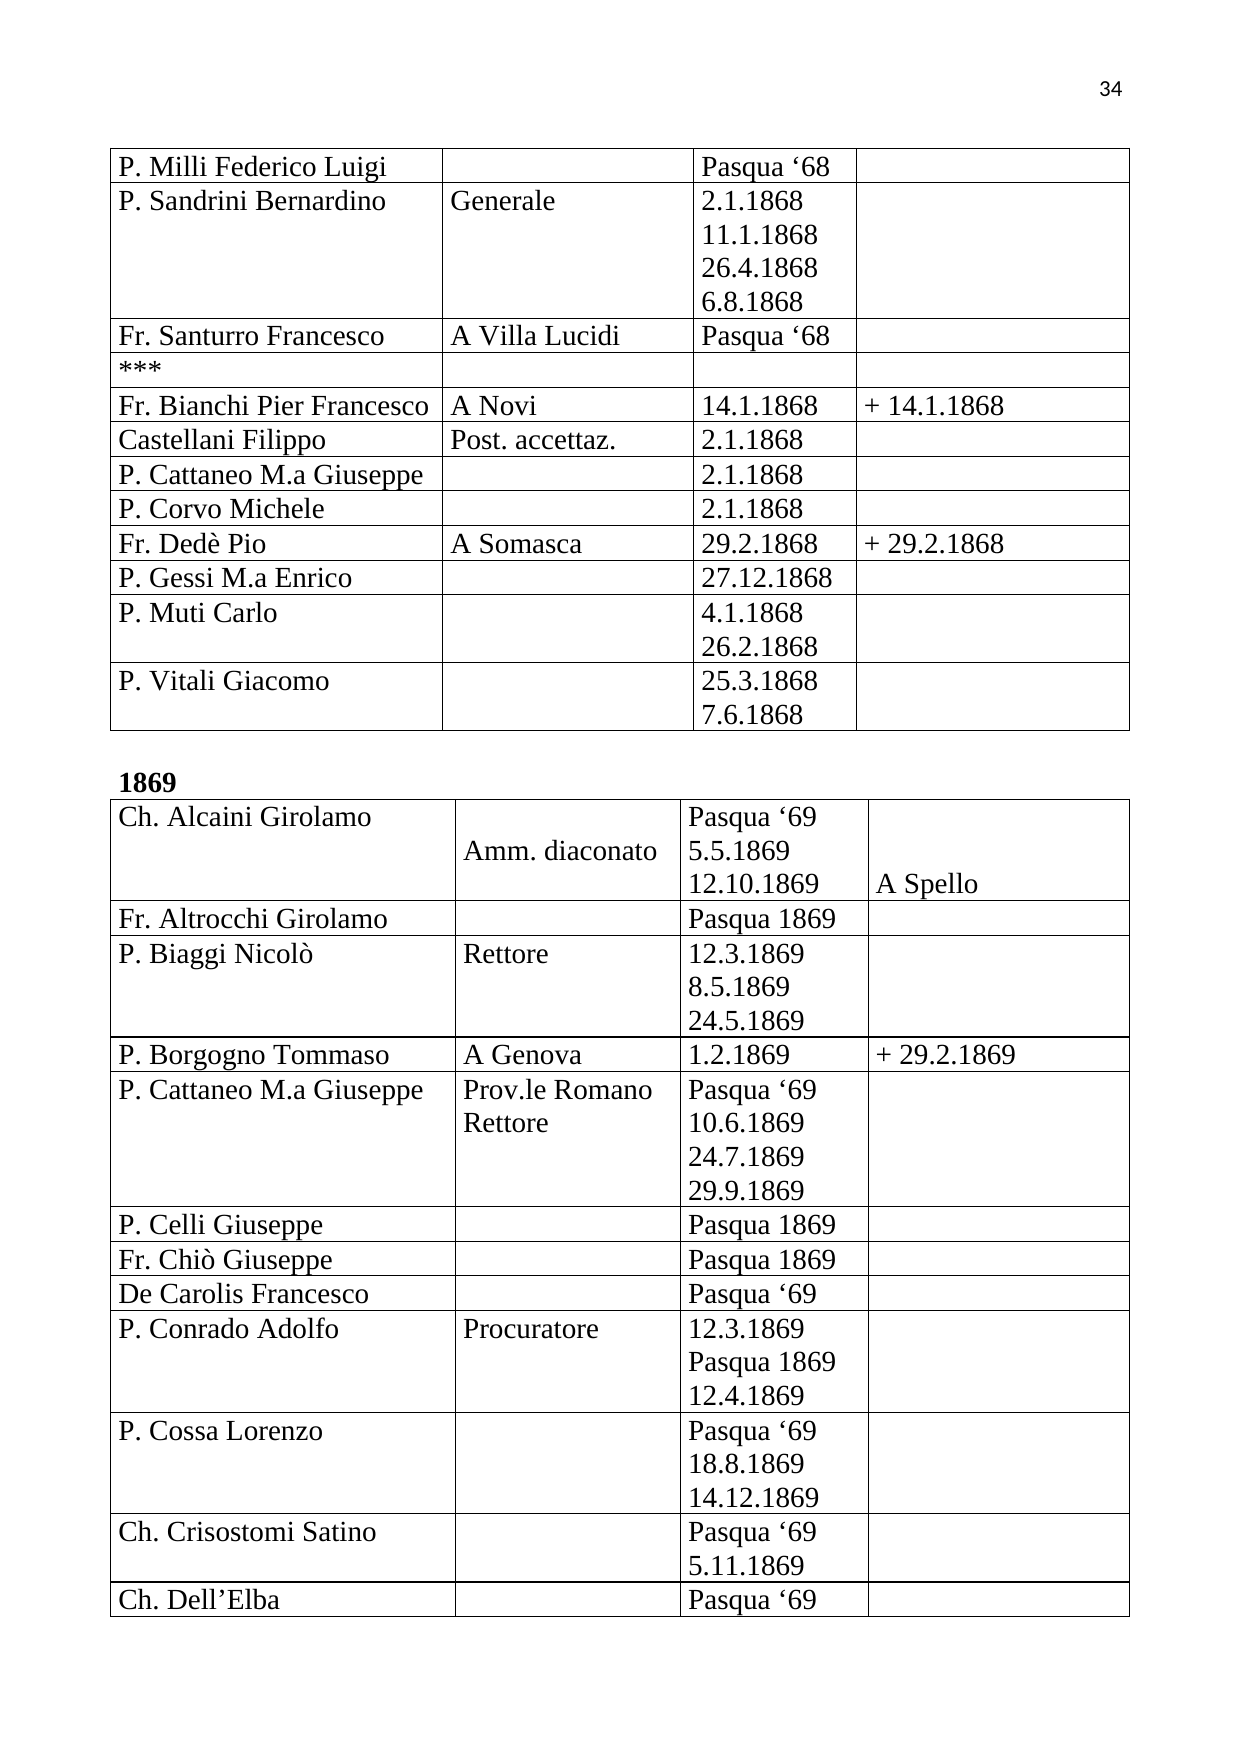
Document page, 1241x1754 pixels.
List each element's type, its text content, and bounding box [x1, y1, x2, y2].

table_cell Pasqua 1869 [681, 901, 868, 935]
table_cell 2.1.1868 [694, 491, 856, 525]
table_cell [443, 561, 693, 594]
table_cell [857, 595, 1129, 662]
table_cell P. Celli Giuseppe [111, 1207, 455, 1241]
table_cell Generale [443, 183, 693, 317]
table_cell [869, 936, 1129, 1036]
table_cell Pasqua ‘69 5.11.1869 [681, 1514, 868, 1581]
table_cell P. Muti Carlo [111, 595, 442, 662]
table_cell + 29.2.1868 [857, 526, 1129, 559]
table_cell De Carolis Francesco [111, 1276, 455, 1310]
table_cell [869, 1311, 1129, 1412]
table_cell [456, 1413, 680, 1513]
table_cell Rettore [456, 936, 680, 1036]
table_cell 12.3.1869 Pasqua 1869 12.4.1869 [681, 1311, 868, 1412]
table_cell [694, 353, 856, 387]
table_cell [456, 1207, 680, 1241]
table_cell A Genova [456, 1038, 680, 1071]
table_cell 2.1.1868 [694, 457, 856, 490]
table_cell [869, 1072, 1129, 1206]
table_cell 2.1.1868 11.1.1868 26.4.1868 6.8.1868 [694, 183, 856, 317]
table_cell [869, 901, 1129, 935]
table_cell [456, 901, 680, 935]
table_cell [443, 491, 693, 525]
table_cell A Somasca [443, 526, 693, 559]
table_cell Pasqua ‘68 [694, 149, 856, 182]
table_cell P. Gessi M.a Enrico [111, 561, 442, 594]
text 1869 [118, 765, 1122, 798]
table_cell A Novi [443, 388, 693, 421]
table_cell + 29.2.1869 [869, 1038, 1129, 1071]
table_cell [869, 1276, 1129, 1310]
table_cell 12.3.1869 8.5.1869 24.5.1869 [681, 936, 868, 1036]
table_cell [443, 353, 693, 387]
table_cell [443, 457, 693, 490]
table_cell 29.2.1868 [694, 526, 856, 559]
table_cell Fr. Altrocchi Girolamo [111, 901, 455, 935]
table_cell 27.12.1868 [694, 561, 856, 594]
table_cell Pasqua 1869 [681, 1242, 868, 1275]
table_cell Pasqua ‘69 10.6.1869 24.7.1869 29.9.1869 [681, 1072, 868, 1206]
table_cell Fr. Dedè Pio [111, 526, 442, 559]
table_cell [869, 1514, 1129, 1581]
table_cell [869, 1242, 1129, 1275]
table_cell P. Conrado Adolfo [111, 1311, 455, 1412]
table_cell [456, 1242, 680, 1275]
table_cell [857, 457, 1129, 490]
table_cell [869, 1583, 1129, 1616]
table_cell [456, 1514, 680, 1581]
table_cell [681, 1583, 868, 1616]
table_header Pasqua ‘69 5.5.1869 12.10.1869 [681, 800, 868, 900]
table_cell P. Corvo Michele [111, 491, 442, 525]
table_cell P. Biaggi Nicolò [111, 936, 455, 1036]
table_cell P. Cattaneo M.a Giuseppe [111, 1072, 455, 1206]
table_cell Pasqua ‘69 18.8.1869 14.12.1869 [681, 1413, 868, 1513]
table_cell [443, 663, 693, 730]
table_cell 1.2.1869 [681, 1038, 868, 1071]
table_cell P. Milli Federico Luigi [111, 149, 442, 182]
table_cell P. Vitali Giacomo [111, 663, 442, 730]
table_cell [456, 1276, 680, 1310]
table_cell Fr. Chiò Giuseppe [111, 1242, 455, 1275]
table_cell [869, 1413, 1129, 1513]
table_cell [869, 1207, 1129, 1241]
table_cell Fr. Bianchi Pier Francesco [111, 388, 442, 421]
table_cell [443, 595, 693, 662]
table_cell P. Cattaneo M.a Giuseppe [111, 457, 442, 490]
table_header Amm. diaconato [456, 800, 680, 900]
table_cell Procuratore [456, 1311, 680, 1412]
table_header Ch. Alcaini Girolamo [111, 800, 455, 900]
table_cell P. Cossa Lorenzo [111, 1413, 455, 1513]
table_cell [857, 319, 1129, 352]
table_cell Pasqua ‘68 [694, 319, 856, 352]
table_cell [857, 183, 1129, 317]
table_cell *** [111, 353, 442, 387]
table_cell + 14.1.1868 [857, 388, 1129, 421]
table_cell P. Sandrini Bernardino [111, 183, 442, 317]
table_cell Prov.le Romano Rettore [456, 1072, 680, 1206]
table_cell Post. accettaz. [443, 422, 693, 456]
table_cell 14.1.1868 [694, 388, 856, 421]
table_cell [857, 422, 1129, 456]
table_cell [456, 1583, 680, 1616]
table_cell [857, 353, 1129, 387]
table_cell [857, 149, 1129, 182]
table_cell [443, 149, 693, 182]
table_cell Ch. Dell’Elba [111, 1583, 455, 1616]
table_cell A Villa Lucidi [443, 319, 693, 352]
table_cell 4.1.1868 26.2.1868 [694, 595, 856, 662]
table_cell P. Borgogno Tommaso [111, 1038, 455, 1071]
table_cell 2.1.1868 [694, 422, 856, 456]
table_cell Pasqua ‘69 [681, 1276, 868, 1310]
table_cell [857, 663, 1129, 730]
table_cell [857, 561, 1129, 594]
table_cell Castellani Filippo [111, 422, 442, 456]
table_cell Ch. Crisostomi Satino [111, 1514, 455, 1581]
table_cell Fr. Santurro Francesco [111, 319, 442, 352]
table_cell Pasqua 1869 [681, 1207, 868, 1241]
table_header A Spello [869, 800, 1129, 900]
table_cell 25.3.1868 7.6.1868 [694, 663, 856, 730]
table_cell [857, 491, 1129, 525]
